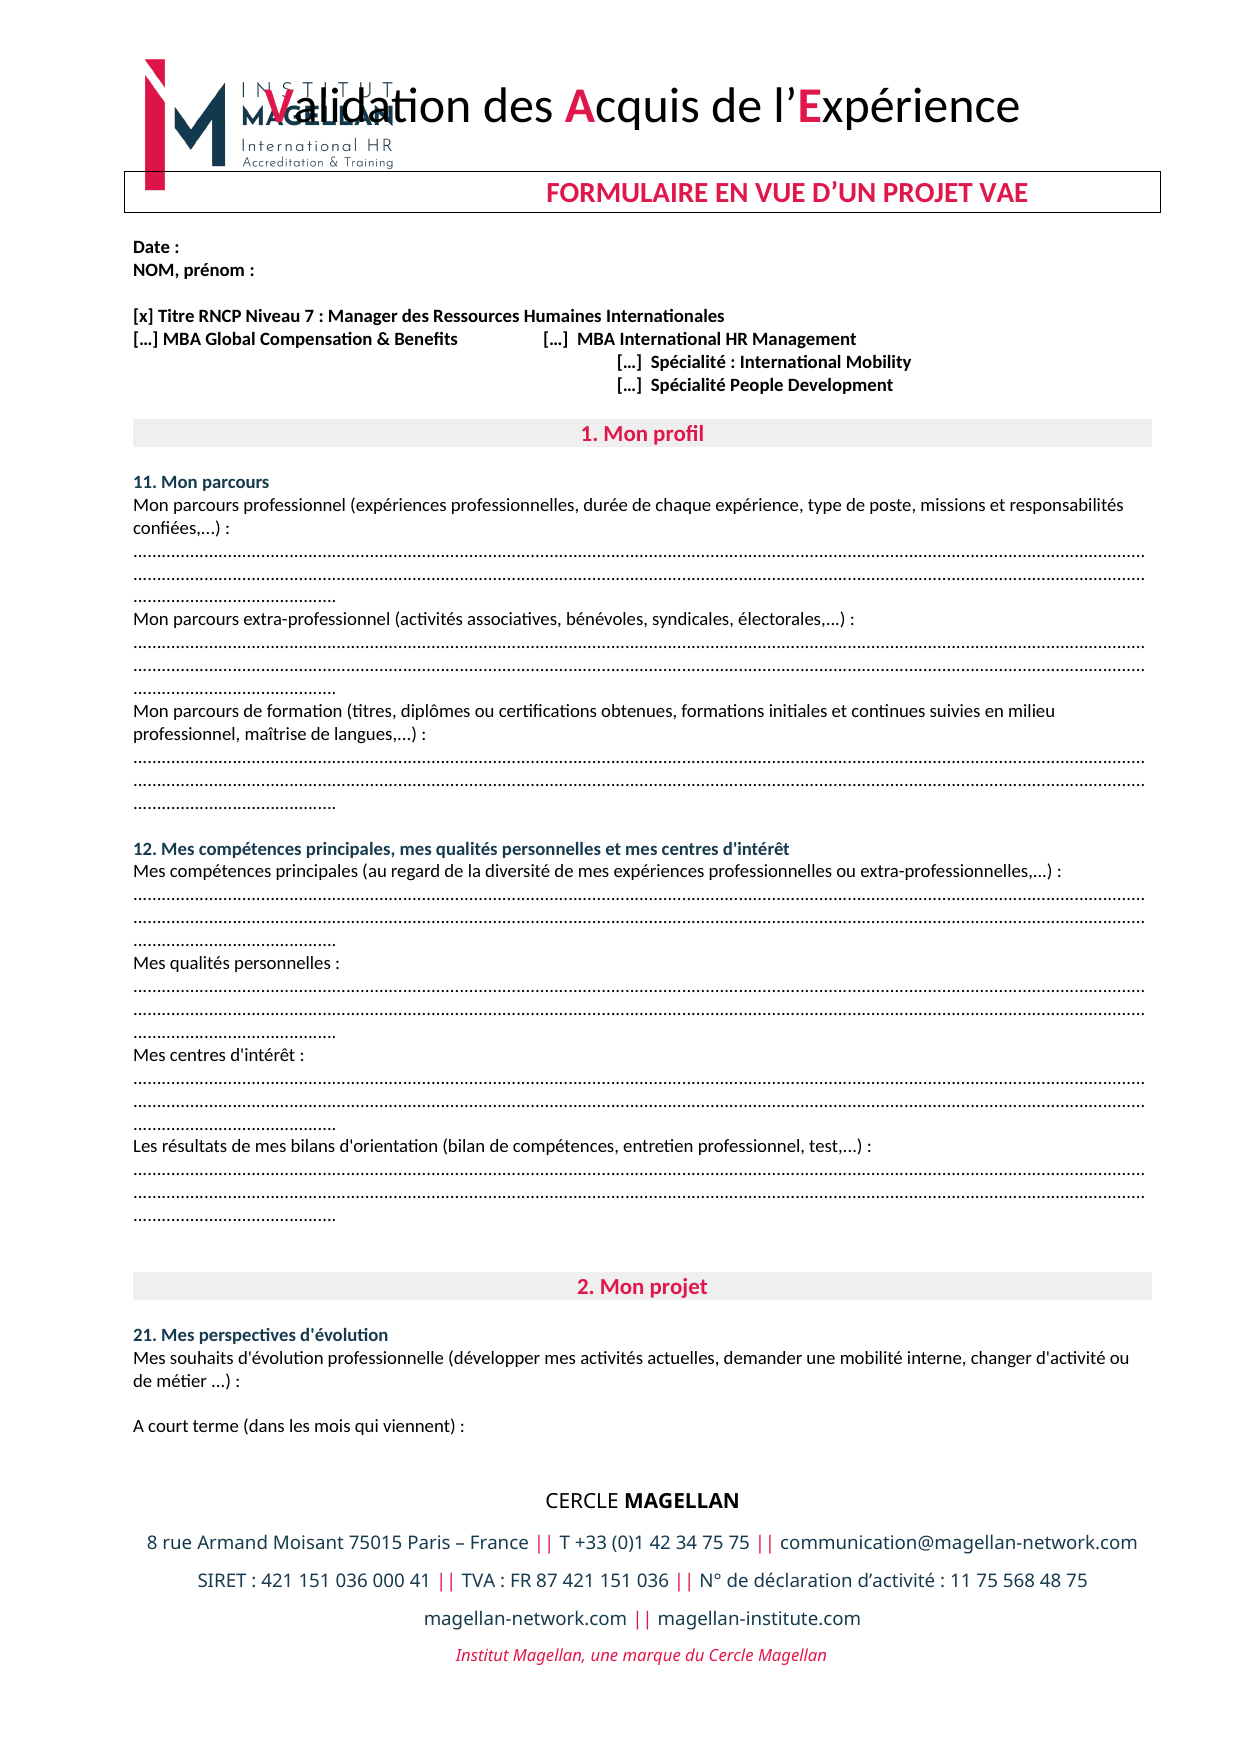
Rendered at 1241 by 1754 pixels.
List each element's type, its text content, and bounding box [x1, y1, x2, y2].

picture [400, 102, 405, 119]
text Les résultats de mes bilans d'orientation (bilan de compétences, entretien professionnel, test,...) : [133, 1134, 1152, 1157]
text 21. Mes perspectives d'évolution [133, 1323, 1152, 1346]
text ....................................................................................................................................................................................................................................................................................................................................................................................................................................................................................... [133, 630, 1152, 699]
text 1. Mon profil [133, 419, 1152, 447]
text 12. Mes compétences principales, mes qualités personnelles et mes centres d'intérêt [133, 837, 1152, 859]
text ....................................................................................................................................................................................................................................................................................................................................................................................................................................................................................... [133, 745, 1152, 814]
text [x] Titre RNCP Niveau 7 : Manager des Ressources Humaines Internationales [133, 304, 1152, 327]
text Mes souhaits d'évolution professionnelle (développer mes activités actuelles, demander une mobilité interne, changer d'activité ou de métier ...) : [133, 1346, 1152, 1392]
text Mon parcours professionnel (expériences professionnelles, durée de chaque expérience, type de poste, missions et responsabilités confiées,...) : [133, 493, 1152, 539]
text ....................................................................................................................................................................................................................................................................................................................................................................................................................................................................................... [133, 974, 1152, 1043]
text ....................................................................................................................................................................................................................................................................................................................................................................................................................................................................................... [133, 539, 1152, 607]
text Mon parcours de formation (titres, diplômes ou certifications obtenues, formations initiales et continues suivies en milieu professionnel, maîtrise de langues,...) : [133, 699, 1152, 745]
text ....................................................................................................................................................................................................................................................................................................................................................................................................................................................................................... [133, 1066, 1152, 1134]
picture [133, 50, 405, 171]
table_header […] MBA International HR Management […] Spécialité : International Mobility […] Spécialité People Development [532, 328, 1151, 396]
text Mon parcours extra-professionnel (activités associatives, bénévoles, syndicales, électorales,...) : [133, 607, 1152, 630]
text NOM, prénom : [133, 259, 1152, 282]
table_header […] MBA Global Compensation & Benefits [133, 328, 532, 396]
text ....................................................................................................................................................................................................................................................................................................................................................................................................................................................................................... [133, 1157, 1152, 1226]
text 2. Mon projet [133, 1272, 1152, 1300]
text A court terme (dans les mois qui viennent) : [133, 1415, 1152, 1438]
text Mes centres d'intérêt : [133, 1043, 1152, 1066]
text Mes compétences principales (au regard de la diversité de mes expériences professionnelles ou extra-professionnelles,...) : [133, 859, 1152, 882]
text 11. Mon parcours [133, 470, 1152, 493]
text ....................................................................................................................................................................................................................................................................................................................................................................................................................................................................................... [133, 882, 1152, 951]
text Date : [133, 236, 1152, 259]
text FORMULAIRE EN VUE D’UN PROJET VAE [125, 172, 1160, 212]
text Mes qualités personnelles : [133, 951, 1152, 974]
